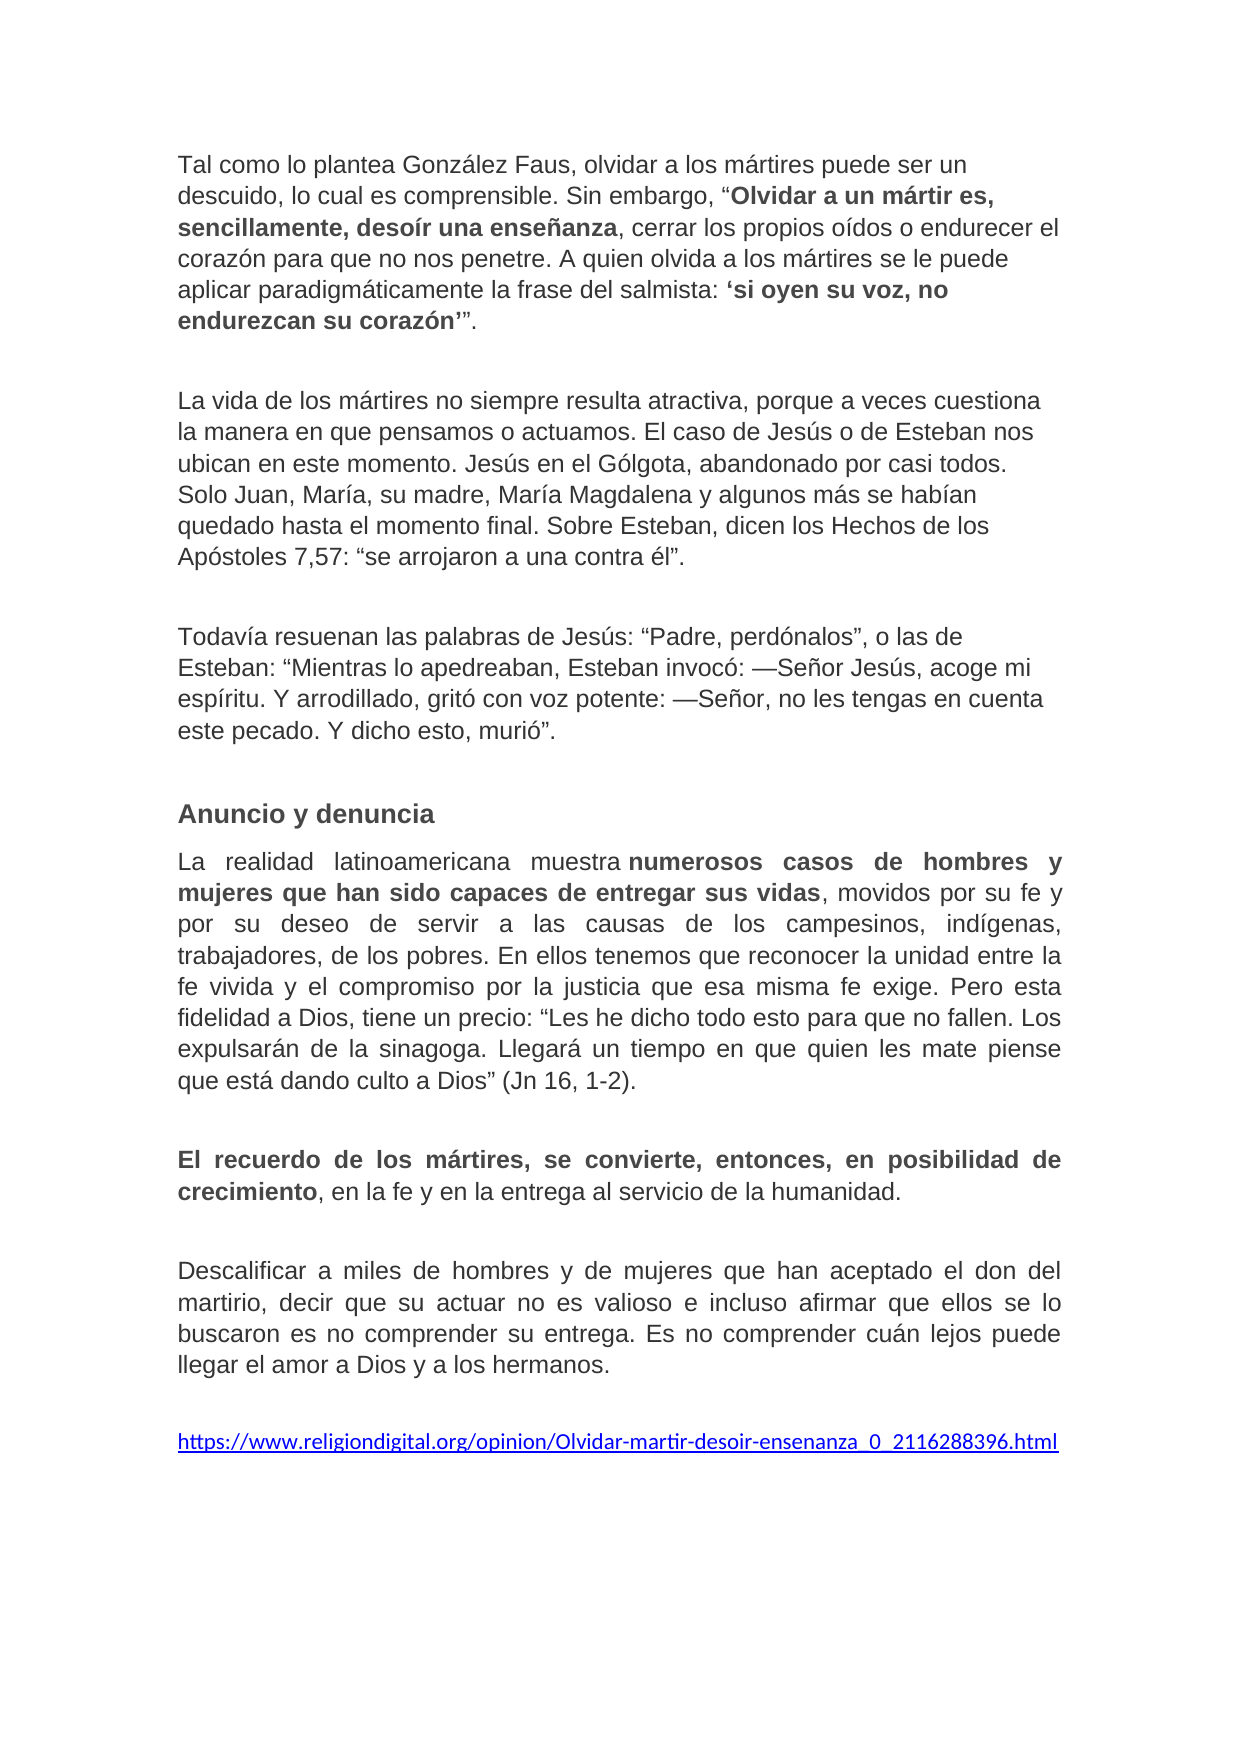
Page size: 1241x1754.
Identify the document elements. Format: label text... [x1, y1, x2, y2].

text https://www.religiondigital.org/opinion/Olvidar-martir-desoir-ensenanza_0_2116288396.html [177, 1427, 1063, 1455]
text La vida de los mártires no siempre resulta atractiva, porque a veces cuestiona la manera en que pensamos o actuamos. El caso de Jesús o de Esteban nos ubican en este momento. Jesús en el Gólgota, abandonado por casi todos. Solo Juan, María, su madre, María Magdalena y algunos más se habían quedado hasta el momento final. Sobre Esteban, dicen los Hechos de los Apóstoles 7,57: “se arrojaron a una contra él”. [177, 383, 1063, 571]
text Anuncio y denuncia [177, 793, 1063, 829]
text Tal como lo plantea González Faus, olvidar a los mártires puede ser un descuido, lo cual es comprensible. Sin embargo, “Olvidar a un mártir es, sencillamente, desoír una enseñanza, cerrar los propios oídos o endurecer el corazón para que no nos penetre. A quien olvida a los mártires se le puede aplicar paradigmáticamente la frase del salmista: ‘si oyen su voz, no endurezcan su corazón’”. [177, 148, 1063, 335]
text La realidad latinoamericana muestra numerosos casos de hombres y mujeres que han sido capaces de entregar sus vidas, movidos por su fe y por su deseo de servir a las causas de los campesinos, indígenas, trabajadores, de los pobres. En ellos tenemos que reconocer la unidad entre la fe vivida y el compromiso por la justicia que esa misma fe exige. Pero esta fidelidad a Dios, tiene un precio: “Les he dicho todo esto para que no fallen. Los expulsarán de la sinagoga. Llegará un tiempo en que quien les mate piense que está dando culto a Dios” (Jn 16, 1-2). [177, 844, 1063, 1094]
text Todavía resuenan las palabras de Jesús: “Padre, perdónalos”, o las de Esteban: “Mientras lo apedreaban, Esteban invocó: —Señor Jesús, acoge mi espíritu. Y arrodillado, gritó con voz potente: —Señor, no les tengas en cuenta este pecado. Y dicho esto, murió”. [177, 619, 1063, 744]
text El recuerdo de los mártires, se convierte, entonces, en posibilidad de crecimiento, en la fe y en la entrega al servicio de la humanidad. [177, 1143, 1063, 1205]
text Descalificar a miles de hombres y de mujeres que han aceptado el don del martirio, decir que su actuar no es valioso e incluso afirmar que ellos se lo buscaron es no comprender su entrega. Es no comprender cuán lejos puede llegar el amor a Dios y a los hermanos. [177, 1254, 1063, 1379]
